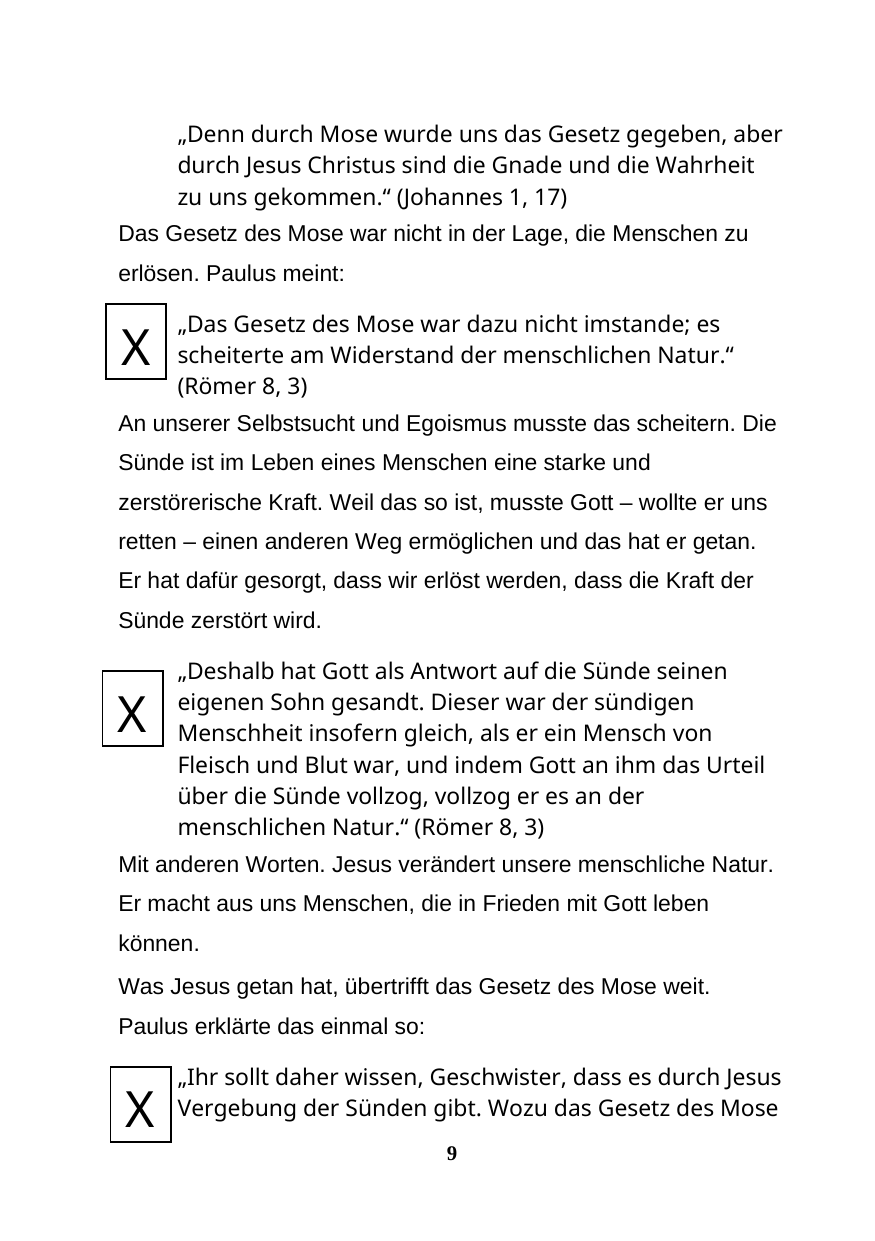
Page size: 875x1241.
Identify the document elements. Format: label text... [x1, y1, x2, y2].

text „Das Gesetz des Mose war dazu nicht imstande; es scheiterte am Widerstand der menschlichen Natur.“ (Römer 8, 3) [177, 307, 785, 401]
list Das Gesetz des Mose war nicht in der Lage, die Menschen zu erlösen. Paulus meint: [118, 220, 785, 286]
text „Denn durch Mose wurde uns das Gesetz gegeben, aber durch Jesus Christus sind die Gnade und die Wahrheit zu uns gekommen.“ (Johannes 1, 17) [177, 118, 785, 212]
list An unserer Selbstsucht und Egoismus musste das scheitern. Die Sünde ist im Leben eines Menschen eine starke und zerstörerische Kraft. Weil das so ist, musste Gott – wollte er uns retten – einen anderen Weg ermöglichen und das hat er getan. Er hat dafür gesorgt, dass wir erlöst werden, dass die Kraft der Sünde zerstört wird. [118, 409, 785, 633]
list Mit anderen Worten. Jesus verändert unsere menschliche Natur. Er macht aus uns Menschen, die in Frieden mit Gott leben können. [118, 851, 785, 956]
text „Deshalb hat Gott als Antwort auf die Sünde seinen eigenen Sohn gesandt. Dieser war der sündigen Menschheit insofern gleich, als er ein Mensch von Fleisch und Blut war, und indem Gott an ihm das Urteil über die Sünde vollzog, vollzog er es an der menschlichen Natur.“ (Römer 8, 3) [177, 655, 785, 842]
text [177, 1061, 785, 1123]
list Was Jesus getan hat, übertrifft das Gesetz des Mose weit. Paulus erklärte das einmal so: [118, 973, 785, 1039]
